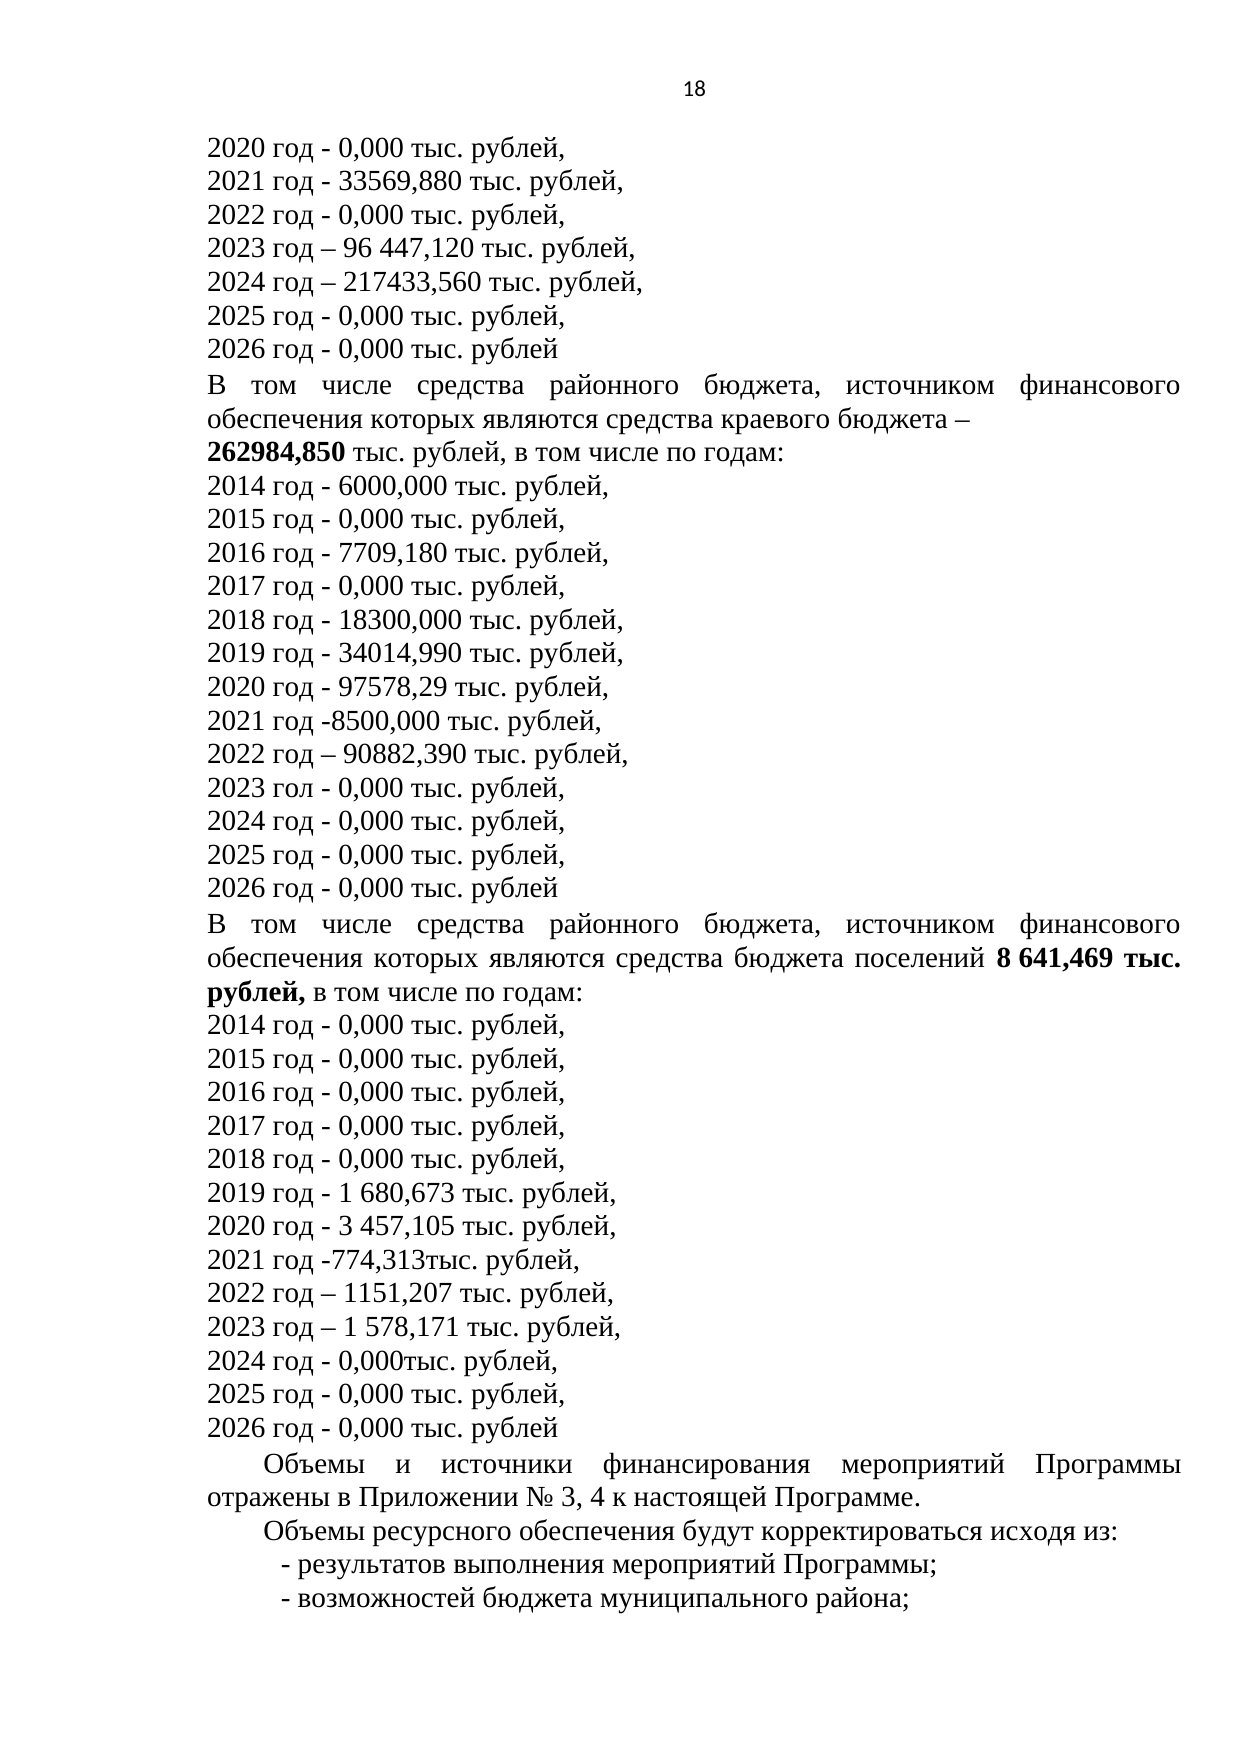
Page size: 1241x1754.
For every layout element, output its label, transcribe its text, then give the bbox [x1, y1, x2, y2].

text - возможностей бюджета муниципального района; [207, 1580, 1181, 1613]
text 2015 год - 0,000 тыс. рублей, [207, 1041, 1181, 1074]
text 2022 год - 0,000 тыс. рублей, [207, 197, 1181, 231]
text 2025 год - 0,000 тыс. рублей, [207, 1376, 1181, 1410]
text 2024 год - 0,000тыс. рублей, [207, 1343, 1181, 1376]
text 2025 год - 0,000 тыс. рублей, [207, 837, 1181, 870]
text 2014 год - 0,000 тыс. рублей, [207, 1007, 1181, 1041]
text 2016 год - 7709,180 тыс. рублей, [207, 535, 1181, 568]
text 2026 год - 0,000 тыс. рублей [207, 331, 1181, 365]
text 2018 год - 0,000 тыс. рублей, [207, 1141, 1181, 1175]
text 2024 год - 0,000 тыс. рублей, [207, 803, 1181, 837]
text 2020 год - 3 457,105 тыс. рублей, [207, 1208, 1181, 1242]
text 2020 год - 0,000 тыс. рублей, [207, 130, 1181, 163]
text В том числе средства районного бюджета, источником финансового обеспечения которых являются средства бюджета поселений 8 641,469 тыс. рублей, в том числе по годам: [207, 907, 1181, 1007]
text 2025 год - 0,000 тыс. рублей, [207, 298, 1181, 331]
text 2016 год - 0,000 тыс. рублей, [207, 1074, 1181, 1108]
text 2022 год – 1151,207 тыс. рублей, [207, 1276, 1181, 1309]
text 2023 год – 96 447,120 тыс. рублей, [207, 231, 1181, 264]
text 2015 год - 0,000 тыс. рублей, [207, 501, 1181, 535]
text 2014 год - 6000,000 тыс. рублей, [207, 468, 1181, 501]
text 2019 год - 34014,990 тыс. рублей, [207, 636, 1181, 669]
text В том числе средства районного бюджета, источником финансового обеспечения которых являются средства краевого бюджета – [207, 367, 1181, 434]
text 2017 год - 0,000 тыс. рублей, [207, 568, 1181, 602]
text - результатов выполнения мероприятий Программы; [207, 1546, 1181, 1580]
text Объемы и источники финансирования мероприятий Программы отражены в Приложении № 3, 4 к настоящей Программе. [207, 1446, 1181, 1513]
text 2021 год - 33569,880 тыс. рублей, [207, 163, 1181, 197]
text 2022 год – 90882,390 тыс. рублей, [207, 736, 1181, 770]
text 2021 год -8500,000 тыс. рублей, [207, 703, 1181, 736]
text 2017 год - 0,000 тыс. рублей, [207, 1108, 1181, 1141]
text Объемы ресурсного обеспечения будут корректироваться исходя из: [207, 1513, 1181, 1546]
text 2020 год - 97578,29 тыс. рублей, [207, 669, 1181, 703]
text 2023 год – 1 578,171 тыс. рублей, [207, 1309, 1181, 1343]
text 2026 год - 0,000 тыс. рублей [207, 1410, 1181, 1443]
text 2019 год - 1 680,673 тыс. рублей, [207, 1175, 1181, 1208]
text 262984,850 тыс. рублей, в том числе по годам: [207, 434, 1181, 468]
text 2023 гол - 0,000 тыс. рублей, [207, 770, 1181, 803]
text 2026 год - 0,000 тыс. рублей [207, 870, 1181, 904]
text 2024 год – 217433,560 тыс. рублей, [207, 264, 1181, 298]
text 2021 год -774,313тыс. рублей, [207, 1242, 1181, 1276]
text 2018 год - 18300,000 тыс. рублей, [207, 602, 1181, 636]
